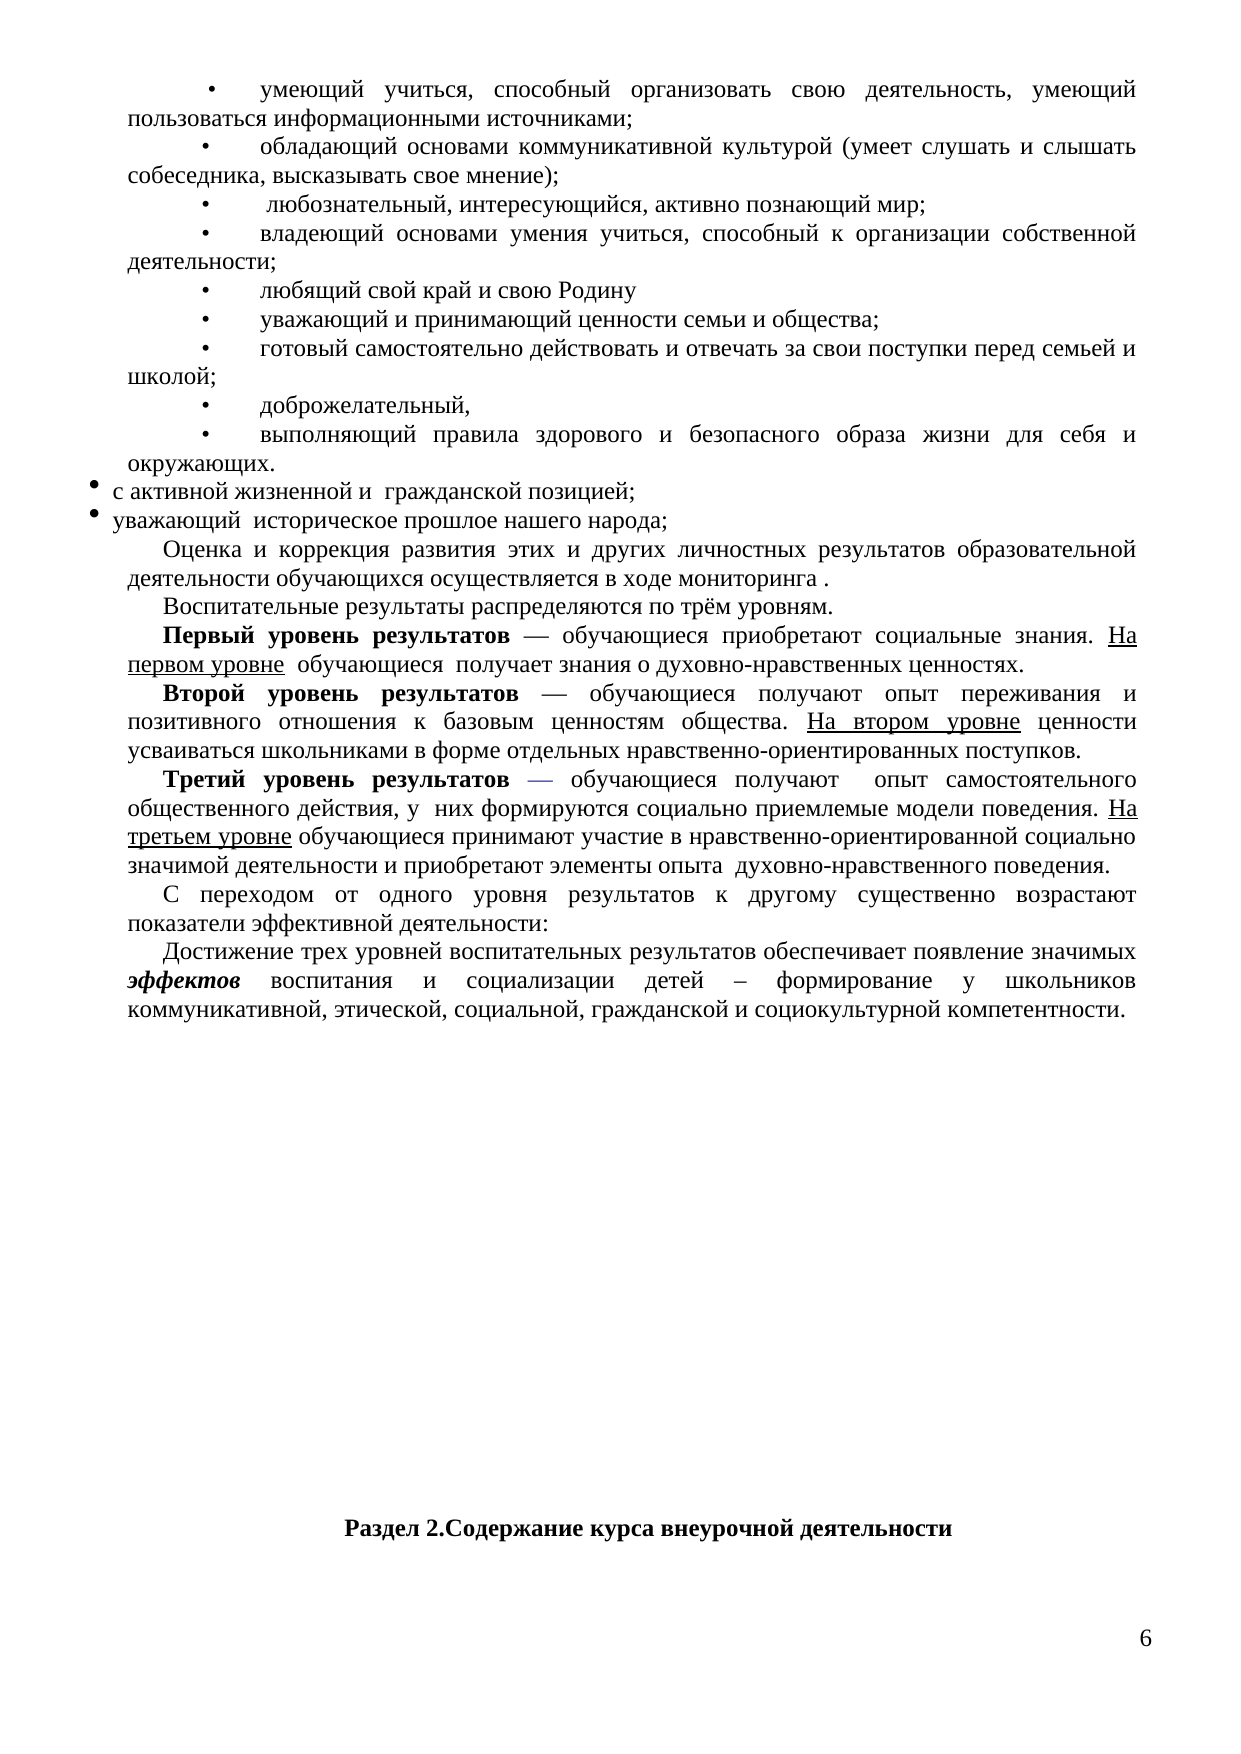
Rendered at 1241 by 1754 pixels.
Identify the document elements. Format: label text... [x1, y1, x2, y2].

text • любящий свой край и свою Родину [127, 275, 1137, 304]
text Оценка и коррекция развития этих и других личностных результатов образовательной деятельности обучающихся осуществляется в ходе мониторинга . [127, 534, 1137, 591]
text Воспитательные результаты распределяются по трём уровням. [127, 591, 1137, 620]
text Третий уровень результатов — обучающиеся получают опыт самостоятельного общественного действия, у них формируются социально приемлемые модели поведения. На третьем уровне обучающиеся принимают участие в нравственно-ориентированной социально значимой деятельности и приобретают элементы опыта духовно-нравственного поведения. [127, 764, 1137, 879]
text • умеющий учиться, способный организовать свою деятельность, умеющий пользоваться информационными источниками; [127, 74, 1137, 131]
text С переходом от одного уровня результатов к другому существенно возрастают показатели эффективной деятельности: [127, 879, 1137, 936]
text • готовый самостоятельно действовать и отвечать за свои поступки перед семьей и школой; [127, 333, 1137, 390]
text Первый уровень результатов — обучающиеся приобретают социальные знания. На первом уровне обучающиеся получает знания о духовно-нравственных ценностях. [127, 620, 1137, 678]
text • любознательный, интересующийся, активно познающий мир; [127, 189, 1137, 218]
text Второй уровень результатов — обучающиеся получают опыт переживания и позитивного отношения к базовым ценностям общества. На втором уровне ценности усваиваться школьниками в форме отдельных нравственно-ориентированных поступков. [127, 678, 1137, 764]
text • владеющий основами умения учиться, способный к организации собственной деятельности; [127, 218, 1137, 275]
list уважающий историческое прошлое нашего народа; [90, 505, 1137, 534]
list с активной жизненной и гражданской позицией; [90, 476, 1137, 505]
text • выполняющий правила здорового и безопасного образа жизни для себя и окружающих. [127, 419, 1137, 476]
text • уважающий и принимающий ценности семьи и общества; [127, 304, 1137, 333]
list Раздел 2.Содержание курса внеурочной деятельности [216, 1513, 1081, 1542]
text • обладающий основами коммуникативной культурой (умеет слушать и слышать собеседника, высказывать свое мнение); [127, 131, 1137, 189]
text • доброжелательный, [127, 390, 1137, 419]
text Достижение трех уровней воспитательных результатов обеспечивает появление значимых эффектов воспитания и социализации детей – формирование у школьников коммуникативной, этической, социальной, гражданской и социокультурной компетентности. [127, 936, 1137, 1023]
